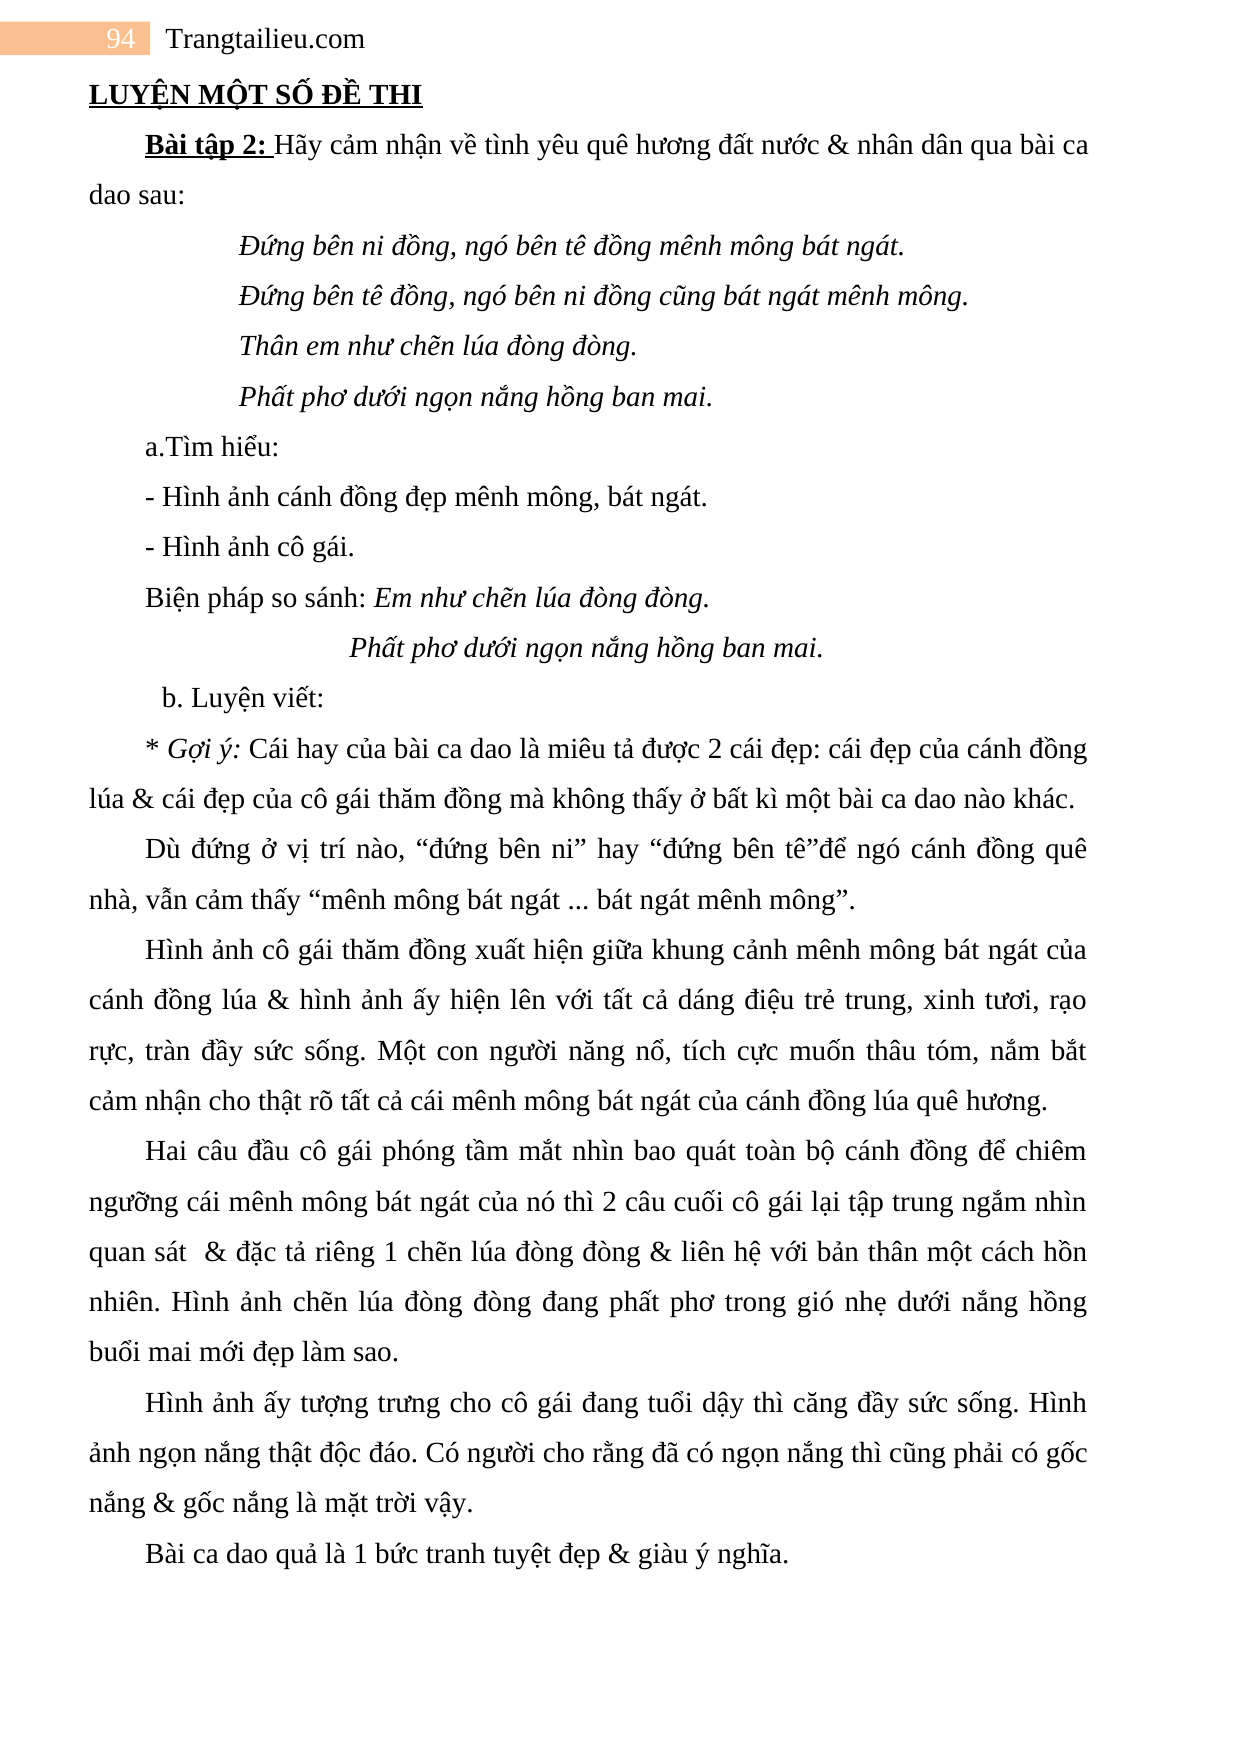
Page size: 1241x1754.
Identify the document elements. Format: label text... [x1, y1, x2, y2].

text Biện pháp so sánh: Em như chẽn lúa đòng đòng. [89, 580, 1089, 613]
text Bài tập 2: Hãy cảm nhận về tình yêu quê hương đất nước & nhân dân qua bài ca dao sau: [89, 127, 1089, 211]
text b. Luyện viết: [89, 681, 1089, 714]
text Bài ca dao quả là 1 bức tranh tuyệt đẹp & giàu ý nghĩa. [89, 1536, 1089, 1569]
text Phất phơ dưới ngọn nắng hồng ban mai. [89, 379, 1089, 412]
text Hai câu đầu cô gái phóng tầm mắt nhìn bao quát toàn bộ cánh đồng để chiêm ngưỡng cái mênh mông bát ngát của nó thì 2 câu cuối cô gái lại tập trung ngắm nhìn quan sát & đặc tả riêng 1 chẽn lúa đòng đòng & liên hệ với bản thân một cách hồn nhiên. Hình ảnh chẽn lúa đòng đòng đang phất phơ trong gió nhẹ dưới nắng hồng buổi mai mới đẹp làm sao. [89, 1133, 1089, 1368]
text Đứng bên ni đồng, ngó bên tê đồng mênh mông bát ngát. [89, 228, 1089, 261]
text LUYỆN MỘT SỐ ĐỀ THI [89, 77, 1092, 110]
text a.Tìm hiểu: [89, 429, 1089, 462]
text - Hình ảnh cánh đồng đẹp mênh mông, bát ngát. [89, 479, 1089, 513]
text - Hình ảnh cô gái. [89, 529, 1089, 563]
text Đứng bên tê đồng, ngó bên ni đồng cũng bát ngát mênh mông. [89, 278, 1089, 312]
text Phất phơ dưới ngọn nắng hồng ban mai. [89, 630, 1089, 664]
text Hình ảnh ấy tượng trưng cho cô gái đang tuổi dậy thì căng đầy sức sống. Hình ảnh ngọn nắng thật độc đáo. Có người cho rằng đã có ngọn nắng thì cũng phải có gốc nắng & gốc nắng là mặt trời vậy. [89, 1385, 1089, 1519]
text Hình ảnh cô gái thăm đồng xuất hiện giữa khung cảnh mênh mông bát ngát của cánh đồng lúa & hình ảnh ấy hiện lên với tất cả dáng điệu trẻ trung, xinh tươi, rạo rực, tràn đầy sức sống. Một con người năng nổ, tích cực muốn thâu tóm, nắm bắt cảm nhận cho thật rõ tất cả cái mênh mông bát ngát của cánh đồng lúa quê hương. [89, 932, 1089, 1117]
text Dù đứng ở vị trí nào, “đứng bên ni” hay “đứng bên tê”để ngó cánh đồng quê nhà, vẫn cảm thấy “mênh mông bát ngát ... bát ngát mênh mông”. [89, 831, 1089, 915]
text * Gợi ý: Cái hay của bài ca dao là miêu tả được 2 cái đẹp: cái đẹp của cánh đồng lúa & cái đẹp của cô gái thăm đồng mà không thấy ở bất kì một bài ca dao nào khác. [89, 731, 1089, 815]
text Thân em như chẽn lúa đòng đòng. [89, 328, 1089, 362]
